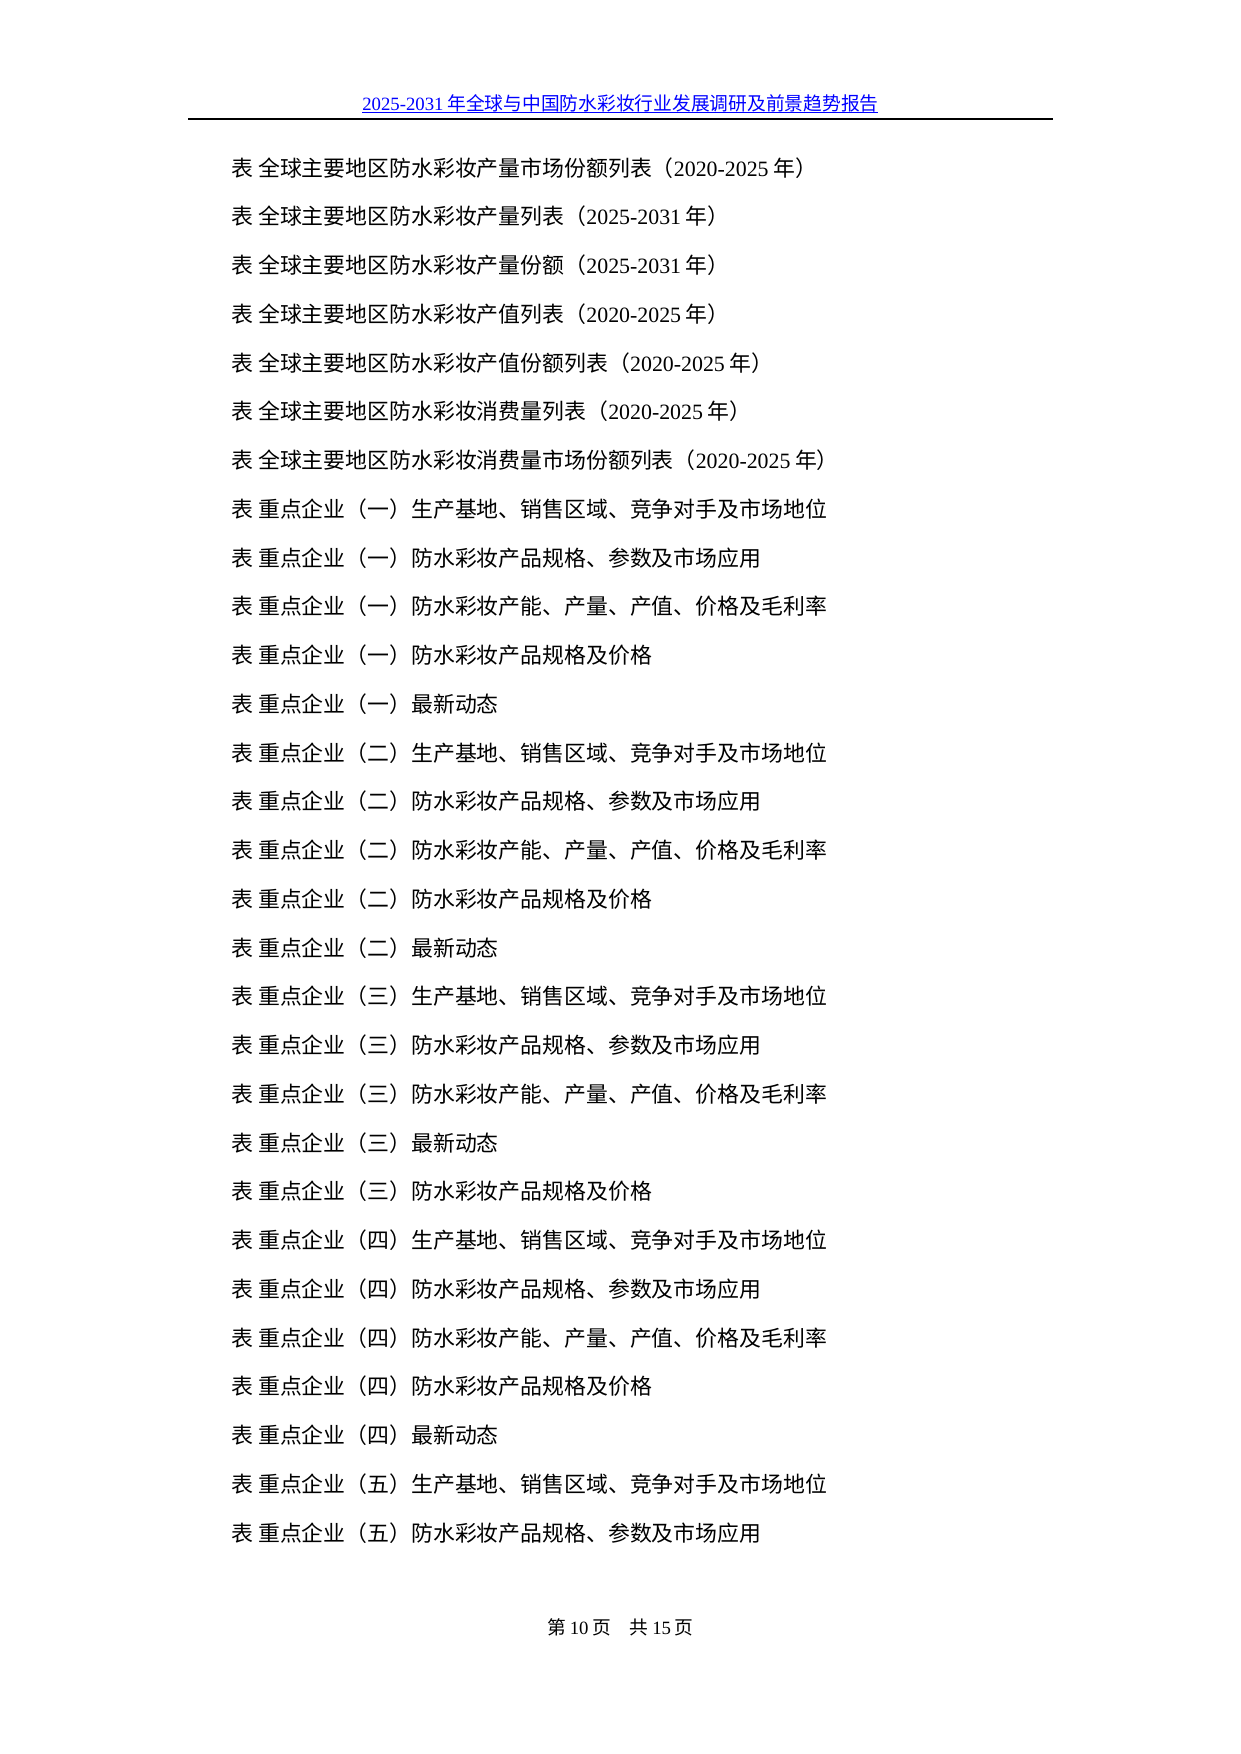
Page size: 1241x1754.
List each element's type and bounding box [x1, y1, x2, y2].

text [187, 150, 1053, 1548]
